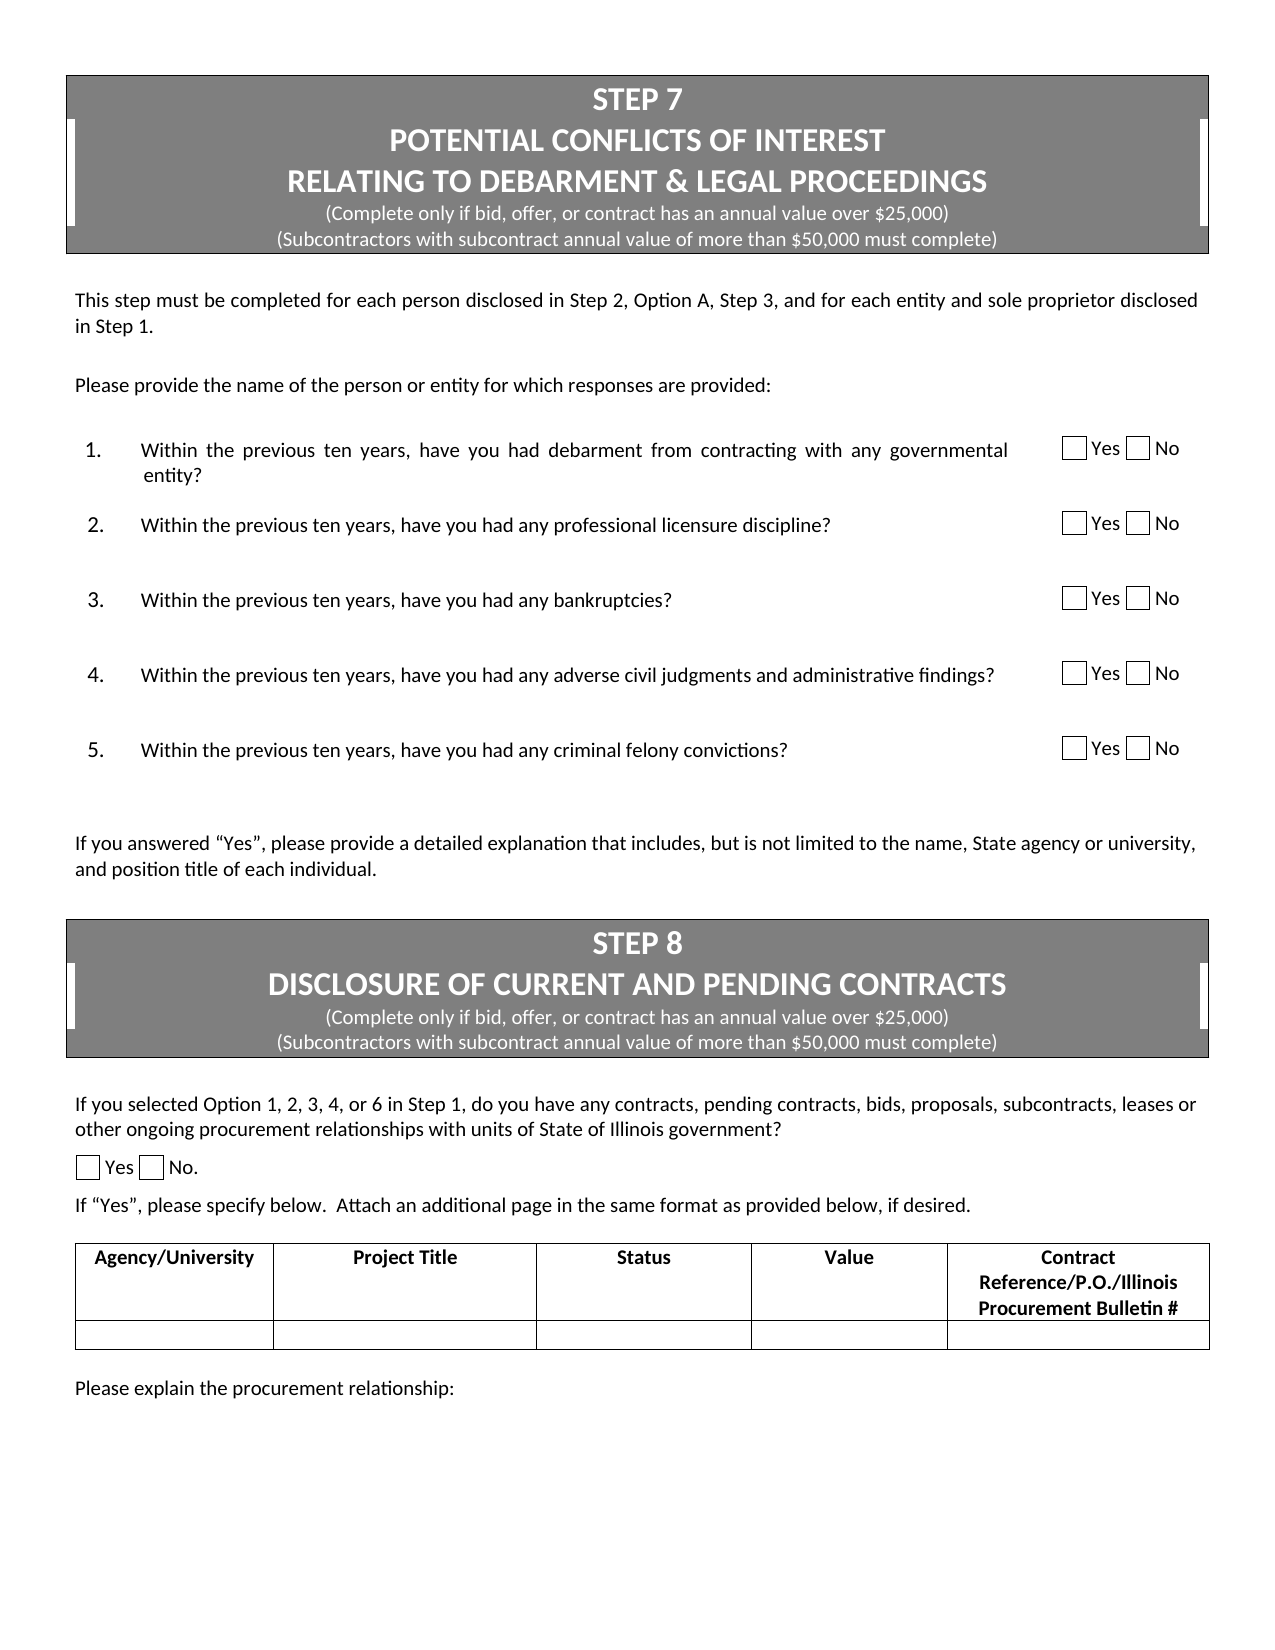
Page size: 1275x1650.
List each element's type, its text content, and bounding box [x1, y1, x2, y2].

table_header Status [537, 1244, 751, 1320]
table_cell [752, 1321, 947, 1349]
text This step must be completed for each person disclosed in Step 2, Option A, Step 3, and for each entity and sole proprietor disclosed in Step 1. [75, 288, 1200, 338]
text (Complete only if bid, offer, or contract has an annual value over $25,000) [75, 200, 1200, 223]
table_header Yes No [1022, 422, 1219, 497]
text Please explain the procurement relationship: [75, 1375, 1200, 1401]
text Yes No. [75, 1154, 1200, 1180]
text If you selected Option 1, 2, 3, 4, or 6 in Step 1, do you have any contracts, pending contracts, bids, proposals, subcontracts, leases or other ongoing procurement relationships with units of State of Illinois government? [75, 1091, 1200, 1142]
table_cell Within the previous ten years, have you had any bankruptcies? [75, 572, 1022, 647]
table_cell Yes No [1022, 572, 1219, 647]
text POTENTIAL CONFLICTS OF INTEREST [75, 119, 1200, 159]
text STEP 7 [67, 76, 1208, 119]
text RELATING TO DEBARMENT & LEGAL PROCEEDINGS [75, 159, 1200, 200]
table_header Within the previous ten years, have you had debarment from contracting with any governmental entity? [75, 422, 1022, 497]
table_cell Within the previous ten years, have you had any adverse civil judgments and administrative findings? [75, 647, 1022, 722]
table_cell Yes No [1022, 497, 1219, 572]
table_header Contract Reference/P.O./Illinois Procurement Bulletin # [948, 1244, 1209, 1320]
table_cell Within the previous ten years, have you had any professional licensure discipline? [75, 497, 1022, 572]
text STEP 8 [67, 920, 1208, 963]
table_cell Yes No [1022, 722, 1219, 797]
table_cell [274, 1321, 536, 1349]
table_cell [76, 1321, 273, 1349]
text If “Yes”, please specify below. Attach an additional page in the same format as provided below, if desired. [75, 1192, 1200, 1218]
text (Subcontractors with subcontract annual value of more than $50,000 must complete) [67, 223, 1208, 253]
text (Subcontractors with subcontract annual value of more than $50,000 must complete) [67, 1026, 1208, 1057]
text If you answered “Yes”, please provide a detailed explanation that includes, but is not limited to the name, State agency or university, and position title of each individual. STSTEP 8 [75, 831, 1200, 881]
text DISCLOSURE OF CURRENT AND PENDING CONTRACTS [75, 963, 1200, 1004]
table_header Agency/University [76, 1244, 273, 1320]
text (Complete only if bid, offer, or contract has an annual value over $25,000) [75, 1004, 1200, 1026]
table_cell Yes No [1022, 647, 1219, 722]
table_cell [948, 1321, 1209, 1349]
text Please provide the name of the person or entity for which responses are provided: [75, 372, 1200, 397]
table_cell Within the previous ten years, have you had any criminal felony convictions? [75, 722, 1022, 797]
table_cell [537, 1321, 751, 1349]
table_header Value [752, 1244, 947, 1320]
table_header Project Title [274, 1244, 536, 1320]
